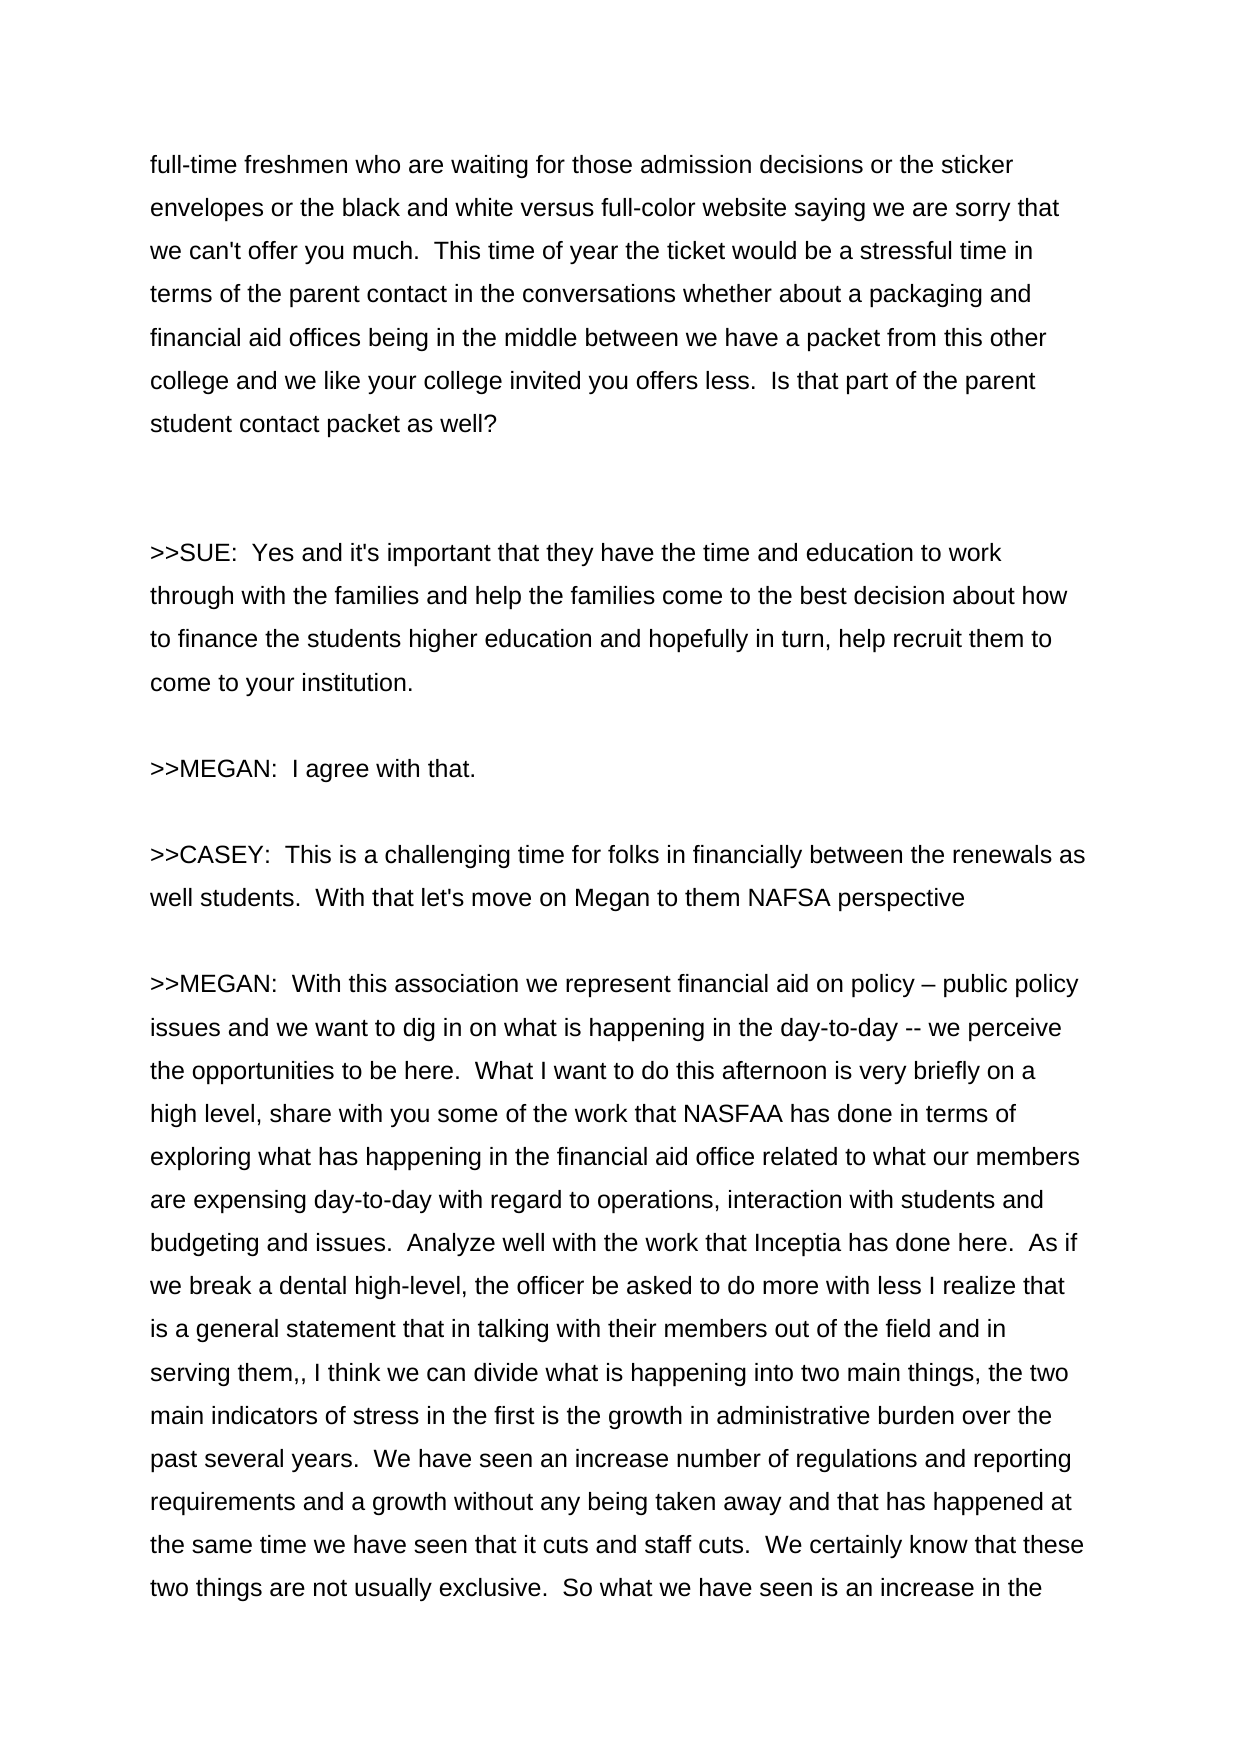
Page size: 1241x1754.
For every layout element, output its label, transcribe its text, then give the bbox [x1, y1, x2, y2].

text >>MEGAN: I agree with that. [150, 754, 1090, 782]
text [150, 150, 1090, 437]
text >>CASEY: This is a challenging time for folks in financially between the renewals as well students. With that let's move on Megan to them NAFSA perspective [150, 840, 1090, 912]
text >>SUE: Yes and it's important that they have the time and education to work through with the families and help the families come to the best decision about how to finance the students higher education and hopefully in turn, help recruit them to come to your institution. [150, 538, 1090, 696]
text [150, 969, 1090, 1602]
